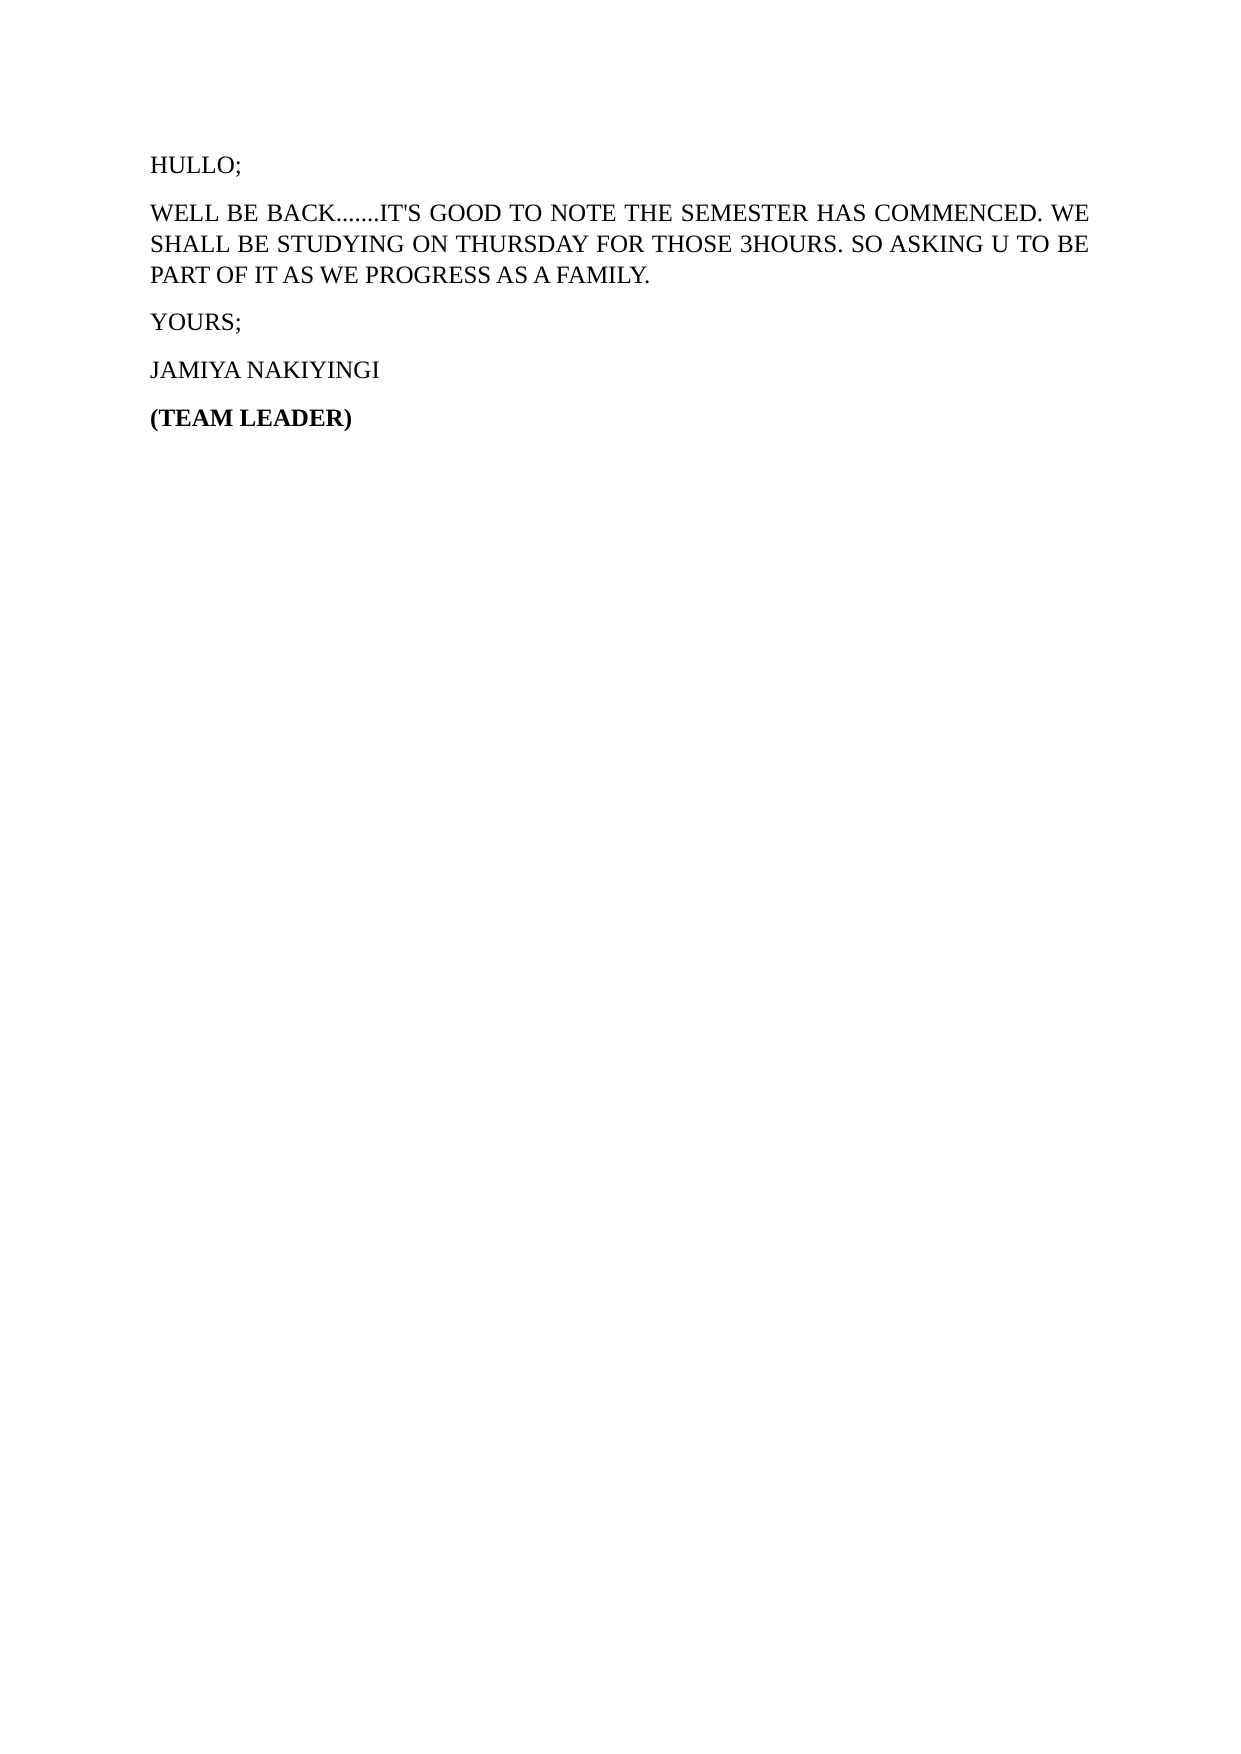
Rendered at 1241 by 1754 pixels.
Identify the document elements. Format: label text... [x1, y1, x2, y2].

text JAMIYA NAKIYINGI [150, 355, 1090, 384]
text WELL BE BACK.......IT'S GOOD TO NOTE THE SEMESTER HAS COMMENCED. WE SHALL BE STUDYING ON THURSDAY FOR THOSE 3HOURS. SO ASKING U TO BE PART OF IT AS WE PROGRESS AS A FAMILY. [150, 198, 1090, 288]
text (TEAM LEADER) [150, 403, 1090, 432]
text HULLO; [150, 150, 1090, 179]
text YOURS; [150, 307, 1090, 336]
